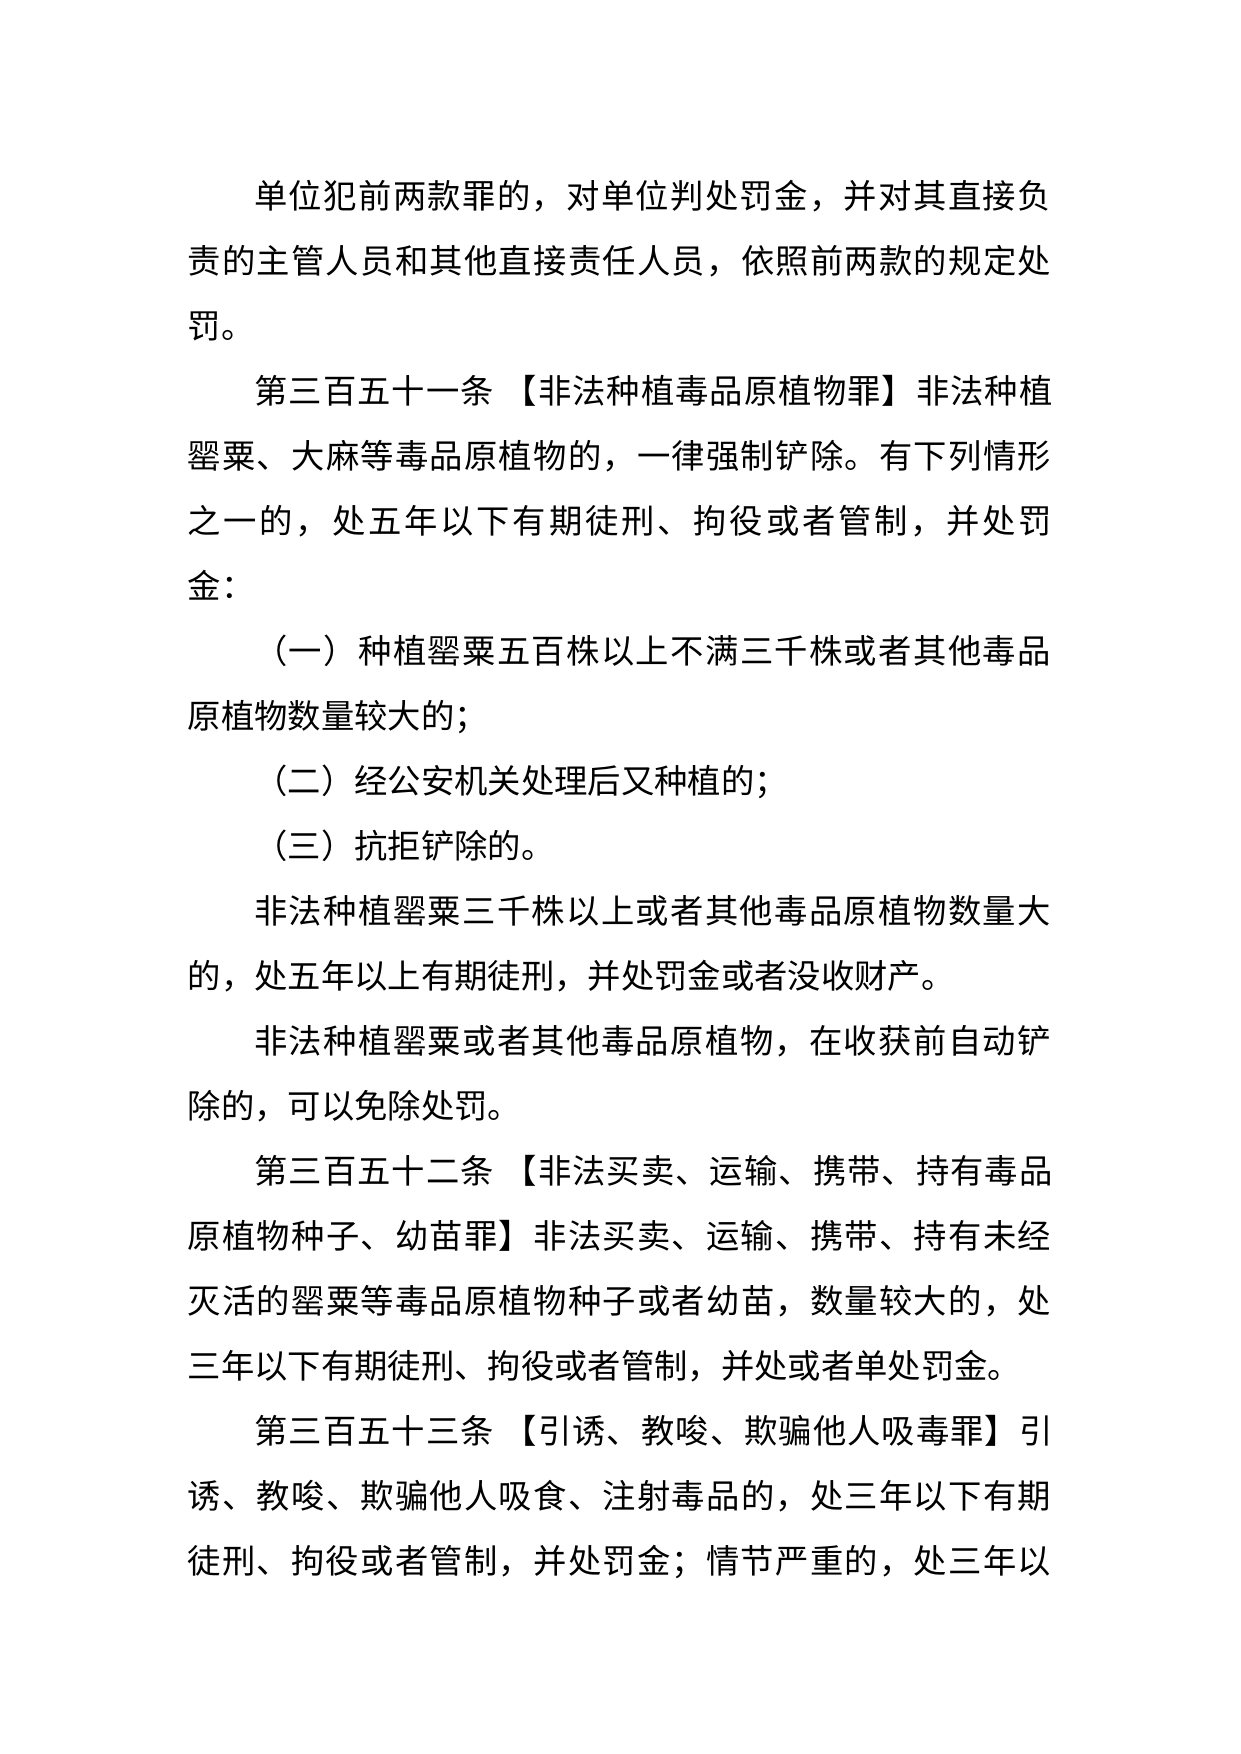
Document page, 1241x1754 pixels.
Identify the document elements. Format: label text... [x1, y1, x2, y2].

text 第三百五十一条 【非法种植毒品原植物罪】非法种植罂粟、大麻等毒品原植物的，一律强制铲除。有下列情形之一的，处五年以下有期徒刑、拘役或者管制，并处罚金： [187, 357, 1053, 617]
text 非法种植罂粟三千株以上或者其他毒品原植物数量大的，处五年以上有期徒刑，并处罚金或者没收财产。 [187, 877, 1053, 1007]
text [187, 1397, 1053, 1592]
text （二）经公安机关处理后又种植的； [187, 747, 1053, 812]
text 第三百五十二条 【非法买卖、运输、携带、持有毒品原植物种子、幼苗罪】非法买卖、运输、携带、持有未经灭活的罂粟等毒品原植物种子或者幼苗，数量较大的，处三年以下有期徒刑、拘役或者管制，并处或者单处罚金。 [187, 1137, 1053, 1397]
text （一）种植罂粟五百株以上不满三千株或者其他毒品原植物数量较大的； [187, 617, 1053, 747]
text 单位犯前两款罪的，对单位判处罚金，并对其直接负责的主管人员和其他直接责任人员，依照前两款的规定处罚。 [187, 162, 1053, 357]
text 非法种植罂粟或者其他毒品原植物，在收获前自动铲除的，可以免除处罚。 [187, 1007, 1053, 1137]
text （三）抗拒铲除的。 [187, 812, 1053, 877]
